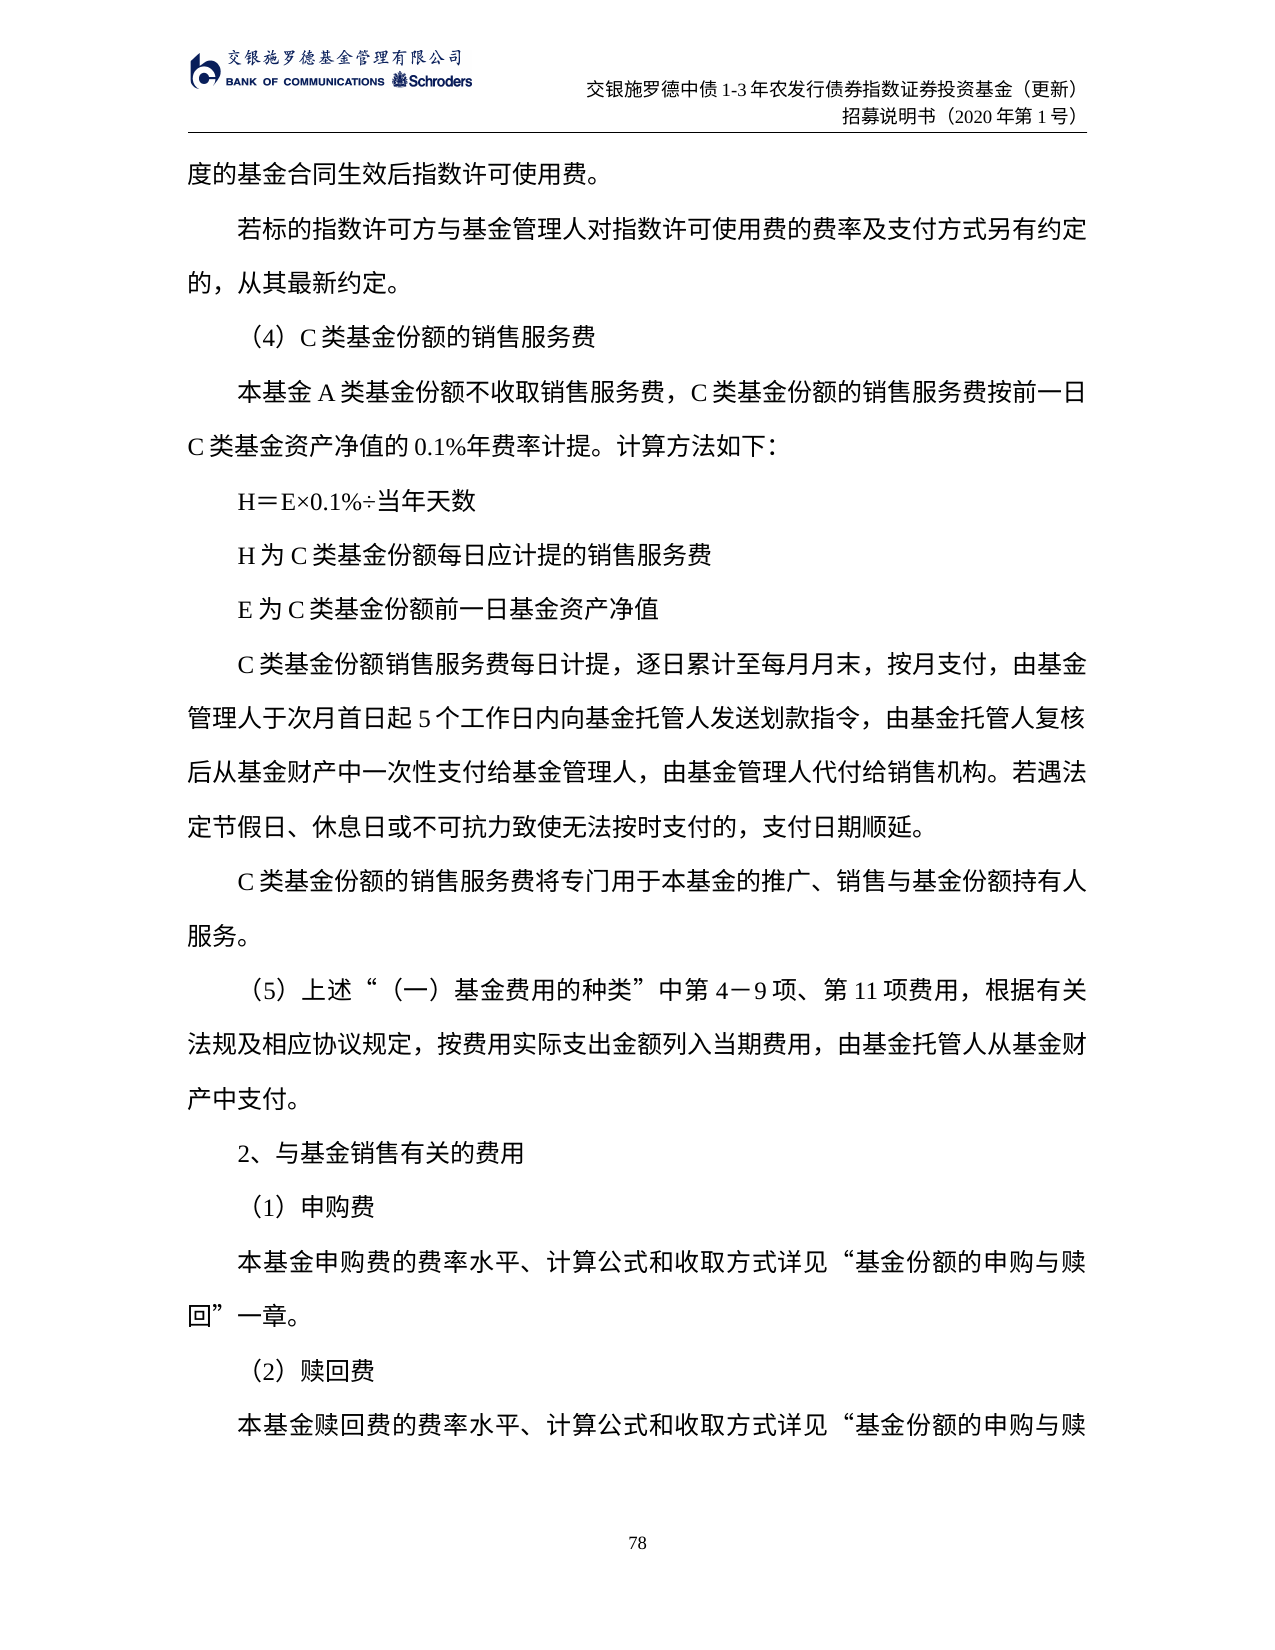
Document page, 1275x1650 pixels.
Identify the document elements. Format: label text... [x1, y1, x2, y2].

text 若标的指数许可方与基金管理人对指数许可使用费的费率及支付方式另有约定的，从其最新约定。 [187, 209, 1087, 300]
text 2、与基金销售有关的费用 [187, 1133, 1087, 1170]
text 本基金申购费的费率水平、计算公式和收取方式详见“基金份额的申购与赎回”一章。 [187, 1242, 1087, 1333]
text （1）申购费 [187, 1188, 1087, 1224]
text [187, 1405, 1087, 1442]
text （4）C类基金份额的销售服务费 [187, 318, 1087, 354]
text （5）上述“（一）基金费用的种类”中第4－9项、第11项费用，根据有关法规及相应协议规定，按费用实际支出金额列入当期费用，由基金托管人从基金财产中支付。 [187, 970, 1087, 1115]
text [187, 155, 1087, 191]
text （2）赎回费 [187, 1351, 1087, 1387]
text C类基金份额销售服务费每日计提，逐日累计至每月月末，按月支付，由基金管理人于次月首日起5个工作日内向基金托管人发送划款指令，由基金托管人复核后从基金财产中一次性支付给基金管理人，由基金管理人代付给销售机构。若遇法定节假日、休息日或不可抗力致使无法按时支付的，支付日期顺延。 [187, 644, 1087, 843]
text H＝E×0.1%÷当年天数 [187, 481, 1087, 517]
text H为C类基金份额每日应计提的销售服务费 [187, 535, 1087, 572]
picture [190, 50, 472, 89]
text E为C类基金份额前一日基金资产净值 [187, 590, 1087, 626]
text 本基金A类基金份额不收取销售服务费，C类基金份额的销售服务费按前一日C类基金资产净值的0.1%年费率计提。计算方法如下： [187, 372, 1087, 463]
text C类基金份额的销售服务费将专门用于本基金的推广、销售与基金份额持有人服务。 [187, 862, 1087, 952]
